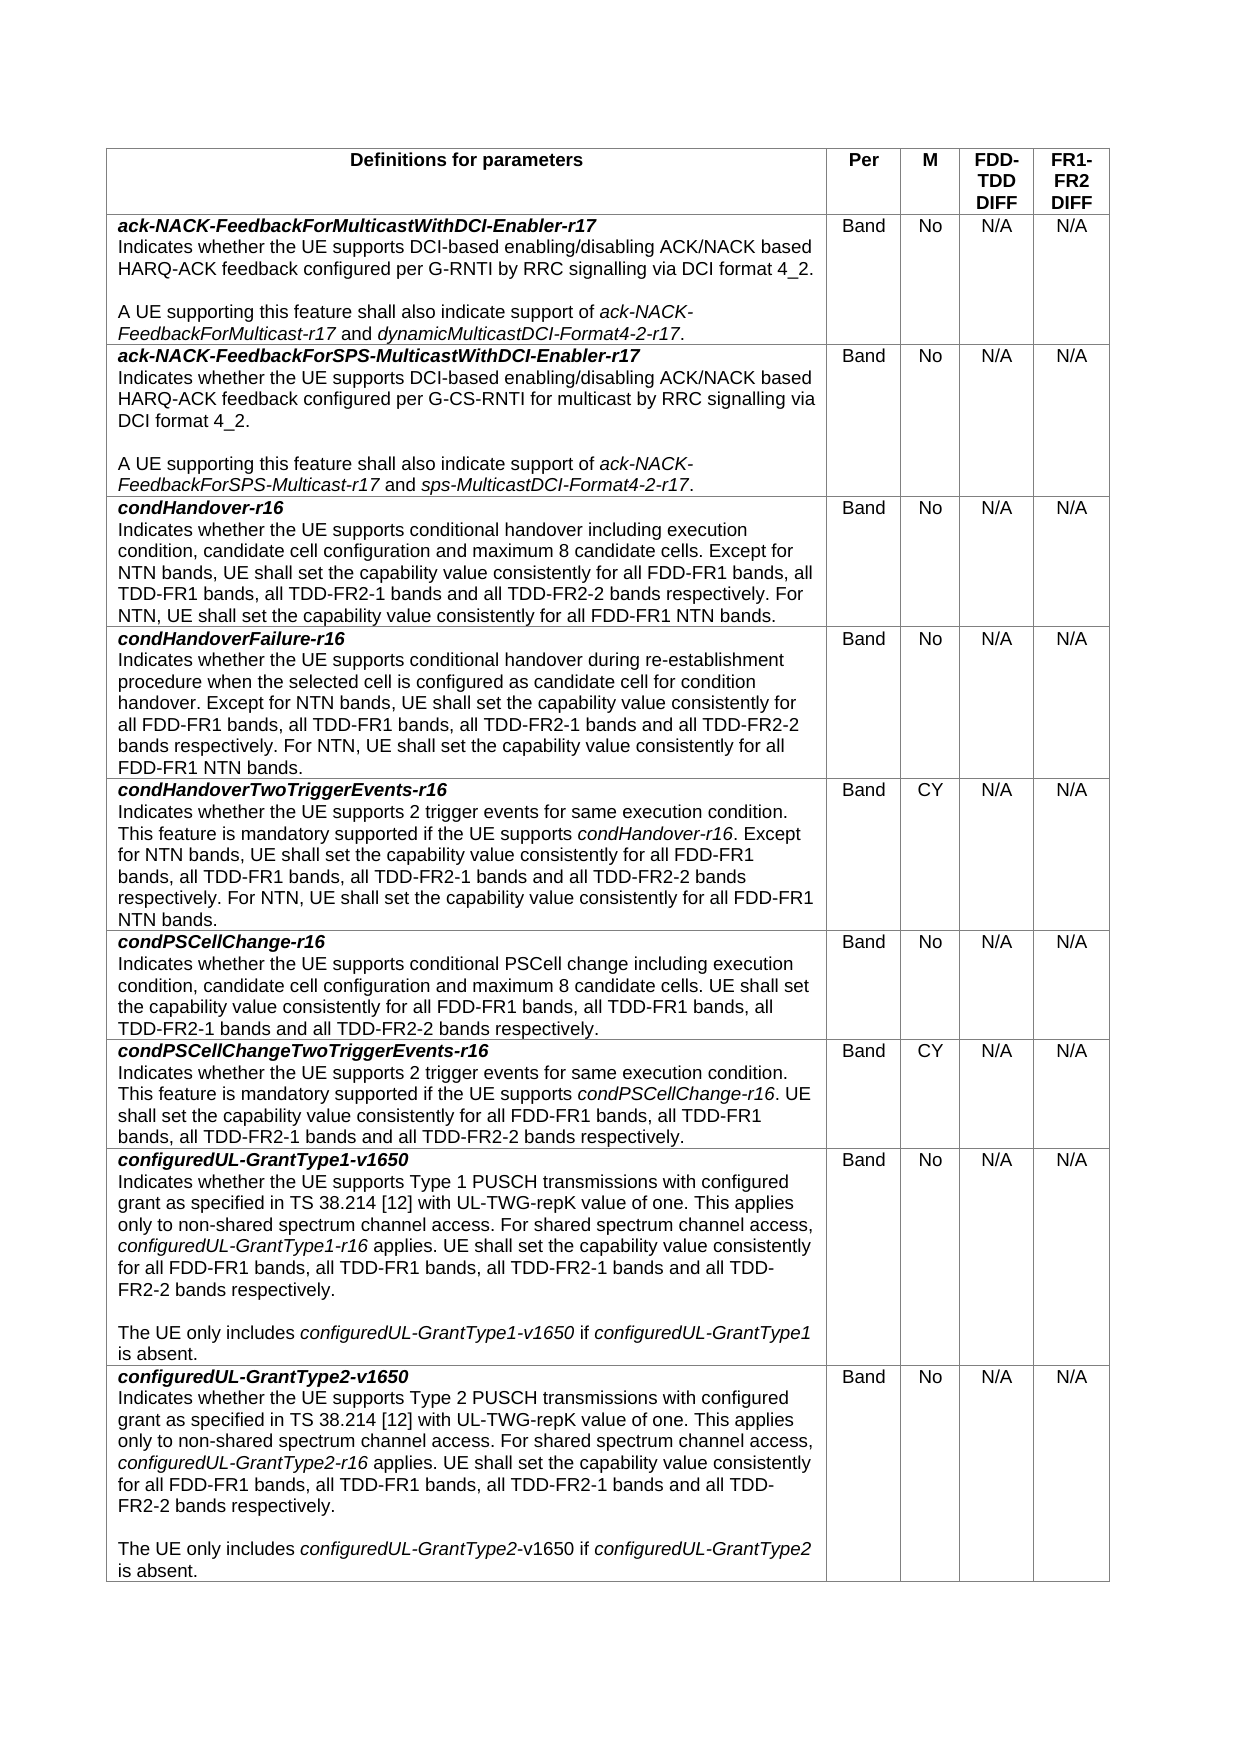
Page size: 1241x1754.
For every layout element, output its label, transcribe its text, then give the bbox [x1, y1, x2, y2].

table_cell N/A [960, 1149, 1033, 1364]
table_cell N/A [1034, 345, 1109, 496]
table_cell Band [827, 931, 900, 1039]
table_cell N/A [960, 1366, 1033, 1581]
table_cell N/A [1034, 1149, 1109, 1364]
table_cell N/A [960, 497, 1033, 626]
table_cell condHandoverFailure-r16 Indicates whether the UE supports conditional handover during re-establishment procedure when the selected cell is configured as candidate cell for condition handover. Except for NTN bands, UE shall set the capability value consistently for all FDD-FR1 bands, all TDD-FR1 bands, all TDD-FR2-1 bands and all TDD-FR2-2 bands respectively. For NTN, UE shall set the capability value consistently for all FDD-FR1 NTN bands. [107, 627, 826, 778]
table_cell Band [827, 779, 900, 930]
table_cell N/A [1034, 931, 1109, 1039]
table_cell configuredUL-GrantType2-v1650 Indicates whether the UE supports Type 2 PUSCH transmissions with configured grant as specified in TS 38.214 [12] with UL-TWG-repK value of one. This applies only to non-shared spectrum channel access. For shared spectrum channel access, configuredUL-GrantType2-r16 applies. UE shall set the capability value consistently for all FDD-FR1 bands, all TDD-FR1 bands, all TDD-FR2-1 bands and all TDD-FR2-2 bands respectively. The UE only includes configuredUL-GrantType2-v1650 if configuredUL-GrantType2 is absent. [107, 1366, 826, 1581]
table_header Definitions for parameters [107, 149, 826, 213]
table_cell N/A [1034, 497, 1109, 626]
table_cell ack-NACK-FeedbackForMulticastWithDCI-Enabler-r17 Indicates whether the UE supports DCI-based enabling/disabling ACK/NACK based HARQ-ACK feedback configured per G-RNTI by RRC signalling via DCI format 4_2. A UE supporting this feature shall also indicate support of ack-NACK-FeedbackForMulticast-r17 and dynamicMulticastDCI-Format4-2-r17. [107, 215, 826, 344]
table_cell N/A [960, 931, 1033, 1039]
table_cell Band [827, 215, 900, 344]
table_cell N/A [960, 345, 1033, 496]
table_header FR1-FR2 DIFF [1034, 149, 1109, 213]
table_cell No [901, 627, 959, 778]
table_cell N/A [1034, 779, 1109, 930]
table_cell CY [901, 779, 959, 930]
table_cell No [901, 497, 959, 626]
table_header Per [827, 149, 900, 213]
table_cell CY [901, 1040, 959, 1148]
table_cell N/A [960, 1040, 1033, 1148]
table_cell N/A [960, 627, 1033, 778]
table_header FDD-TDD DIFF [960, 149, 1033, 213]
table_header M [901, 149, 959, 213]
table_cell configuredUL-GrantType1-v1650 Indicates whether the UE supports Type 1 PUSCH transmissions with configured grant as specified in TS 38.214 [12] with UL-TWG-repK value of one. This applies only to non-shared spectrum channel access. For shared spectrum channel access, configuredUL-GrantType1-r16 applies. UE shall set the capability value consistently for all FDD-FR1 bands, all TDD-FR1 bands, all TDD-FR2-1 bands and all TDD-FR2-2 bands respectively. The UE only includes configuredUL-GrantType1-v1650 if configuredUL-GrantType1 is absent. [107, 1149, 826, 1364]
table_cell condHandoverTwoTriggerEvents-r16 Indicates whether the UE supports 2 trigger events for same execution condition. This feature is mandatory supported if the UE supports condHandover-r16. Except for NTN bands, UE shall set the capability value consistently for all FDD-FR1 bands, all TDD-FR1 bands, all TDD-FR2-1 bands and all TDD-FR2-2 bands respectively. For NTN, UE shall set the capability value consistently for all FDD-FR1 NTN bands. [107, 779, 826, 930]
table_cell N/A [1034, 215, 1109, 344]
table_cell Band [827, 345, 900, 496]
table_cell ack-NACK-FeedbackForSPS-MulticastWithDCI-Enabler-r17 Indicates whether the UE supports DCI-based enabling/disabling ACK/NACK based HARQ-ACK feedback configured per G-CS-RNTI for multicast by RRC signalling via DCI format 4_2. A UE supporting this feature shall also indicate support of ack-NACK-FeedbackForSPS-Multicast-r17 and sps-MulticastDCI-Format4-2-r17. [107, 345, 826, 496]
table_cell No [901, 1149, 959, 1364]
table_cell condPSCellChange-r16 Indicates whether the UE supports conditional PSCell change including execution condition, candidate cell configuration and maximum 8 candidate cells. UE shall set the capability value consistently for all FDD-FR1 bands, all TDD-FR1 bands, all TDD-FR2-1 bands and all TDD-FR2-2 bands respectively. [107, 931, 826, 1039]
table_cell No [901, 931, 959, 1039]
table_cell condPSCellChangeTwoTriggerEvents-r16 Indicates whether the UE supports 2 trigger events for same execution condition. This feature is mandatory supported if the UE supports condPSCellChange-r16. UE shall set the capability value consistently for all FDD-FR1 bands, all TDD-FR1 bands, all TDD-FR2-1 bands and all TDD-FR2-2 bands respectively. [107, 1040, 826, 1148]
table_cell N/A [1034, 1040, 1109, 1148]
table_cell No [901, 1366, 959, 1581]
table_cell No [901, 345, 959, 496]
table_cell N/A [960, 215, 1033, 344]
table_cell No [901, 215, 959, 344]
table_cell Band [827, 627, 900, 778]
table_cell N/A [960, 779, 1033, 930]
table_cell N/A [1034, 627, 1109, 778]
table_cell Band [827, 1040, 900, 1148]
table_cell Band [827, 1366, 900, 1581]
table_cell N/A [1034, 1366, 1109, 1581]
table_cell Band [827, 497, 900, 626]
table_cell Band [827, 1149, 900, 1364]
table_cell condHandover-r16 Indicates whether the UE supports conditional handover including execution condition, candidate cell configuration and maximum 8 candidate cells. Except for NTN bands, UE shall set the capability value consistently for all FDD-FR1 bands, all TDD-FR1 bands, all TDD-FR2-1 bands and all TDD-FR2-2 bands respectively. For NTN, UE shall set the capability value consistently for all FDD-FR1 NTN bands. [107, 497, 826, 626]
